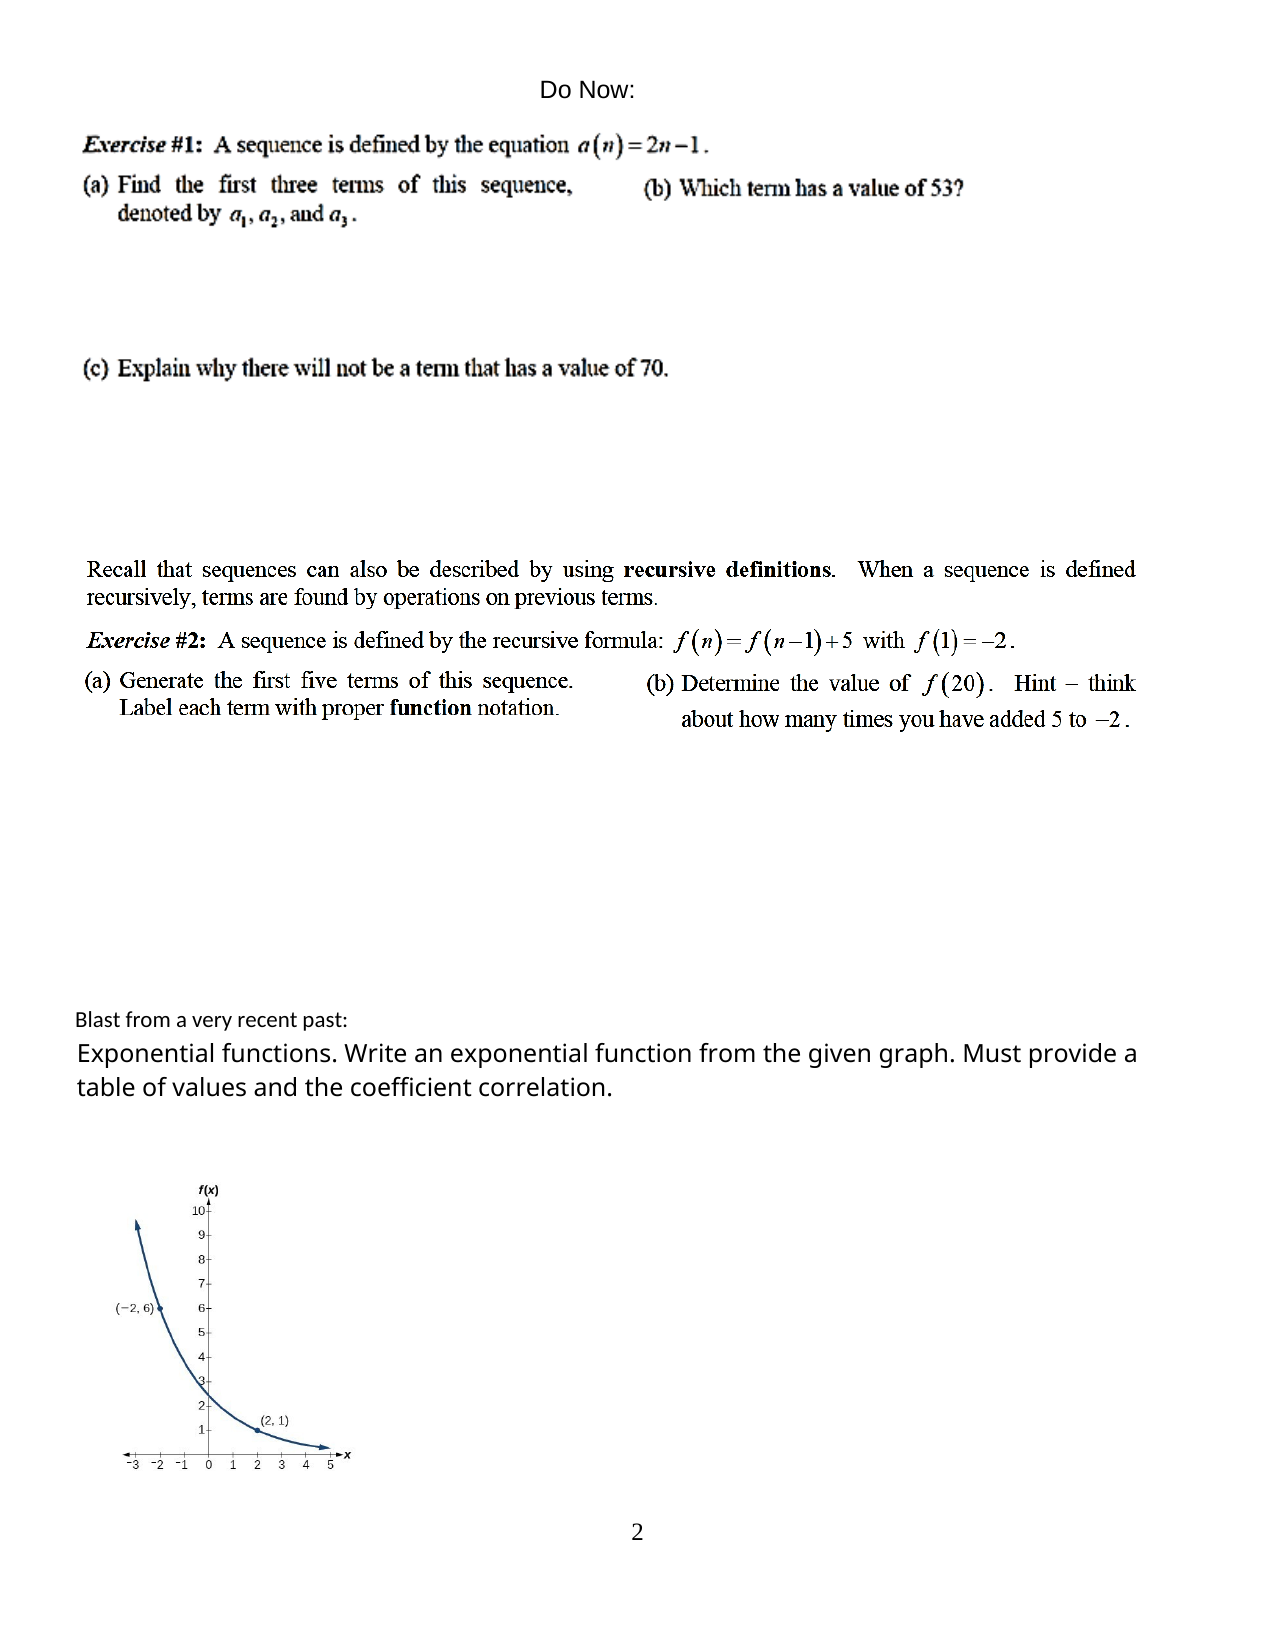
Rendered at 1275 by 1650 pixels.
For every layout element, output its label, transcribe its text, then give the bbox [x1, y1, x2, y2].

picture [75, 1182, 391, 1471]
text Blast from a very recent past: [75, 1006, 1200, 1034]
picture [75, 545, 1200, 750]
picture [75, 132, 996, 402]
text Do Now: [75, 75, 1200, 104]
table_header Exponential functions. Write an exponential function from the given graph. Must provide a table of values and the coefficient correlation. [75, 1034, 1200, 1139]
